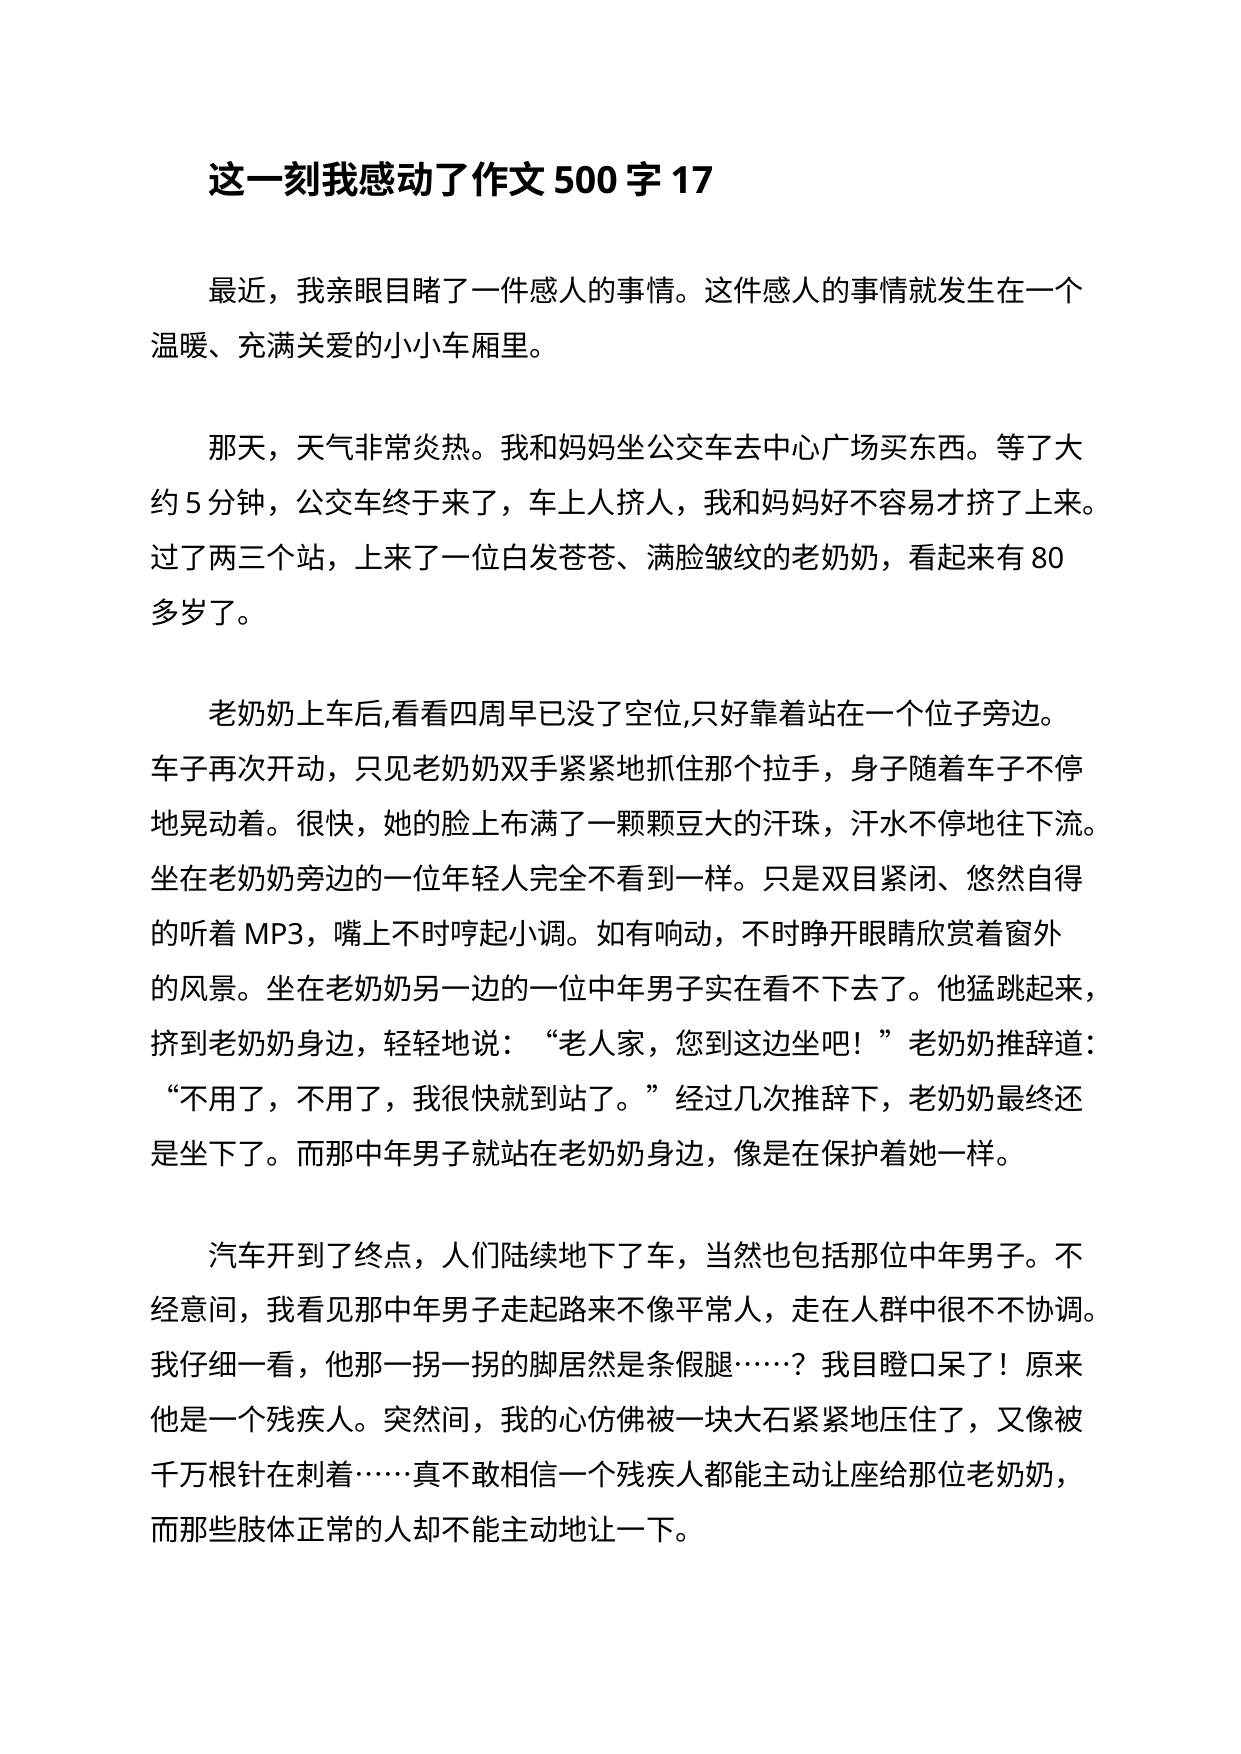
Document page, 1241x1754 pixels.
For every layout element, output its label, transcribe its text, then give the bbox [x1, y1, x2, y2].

text 最近，我亲眼目睹了一件感人的事情。这件感人的事情就发生在一个温暖、充满关爱的小小车厢里。 [150, 268, 1090, 365]
text 汽车开到了终点，人们陆续地下了车，当然也包括那位中年男子。不经意间，我看见那中年男子走起路来不像平常人，走在人群中很不不协调。我仔细一看，他那一拐一拐的脚居然是条假腿……？我目瞪口呆了！原来他是一个残疾人。突然间，我的心仿佛被一块大石紧紧地压住了，又像被千万根针在刺着……真不敢相信一个残疾人都能主动让座给那位老奶奶，而那些肢体正常的人却不能主动地让一下。 [150, 1232, 1090, 1549]
text 那天，天气非常炎热。我和妈妈坐公交车去中心广场买东西。等了大约5分钟，公交车终于来了，车上人挤人，我和妈妈好不容易才挤了上来。过了两三个站，上来了一位白发苍苍、满脸皱纹的老奶奶，看起来有80多岁了。 [150, 424, 1090, 631]
text 老奶奶上车后,看看四周早已没了空位,只好靠着站在一个位子旁边。车子再次开动，只见老奶奶双手紧紧地抓住那个拉手，身子随着车子不停地晃动着。很快，她的脸上布满了一颗颗豆大的汗珠，汗水不停地往下流。坐在老奶奶旁边的一位年轻人完全不看到一样。只是双目紧闭、悠然自得的听着MP3，嘴上不时哼起小调。如有响动，不时睁开眼睛欣赏着窗外的风景。坐在老奶奶另一边的一位中年男子实在看不下去了。他猛跳起来，挤到老奶奶身边，轻轻地说：“老人家，您到这边坐吧！”老奶奶推辞道：“不用了，不用了，我很快就到站了。”经过几次推辞下，老奶奶最终还是坐下了。而那中年男子就站在老奶奶身边，像是在保护着她一样。 [150, 691, 1090, 1173]
text 这一刻我感动了作文500字17 [150, 150, 1090, 204]
